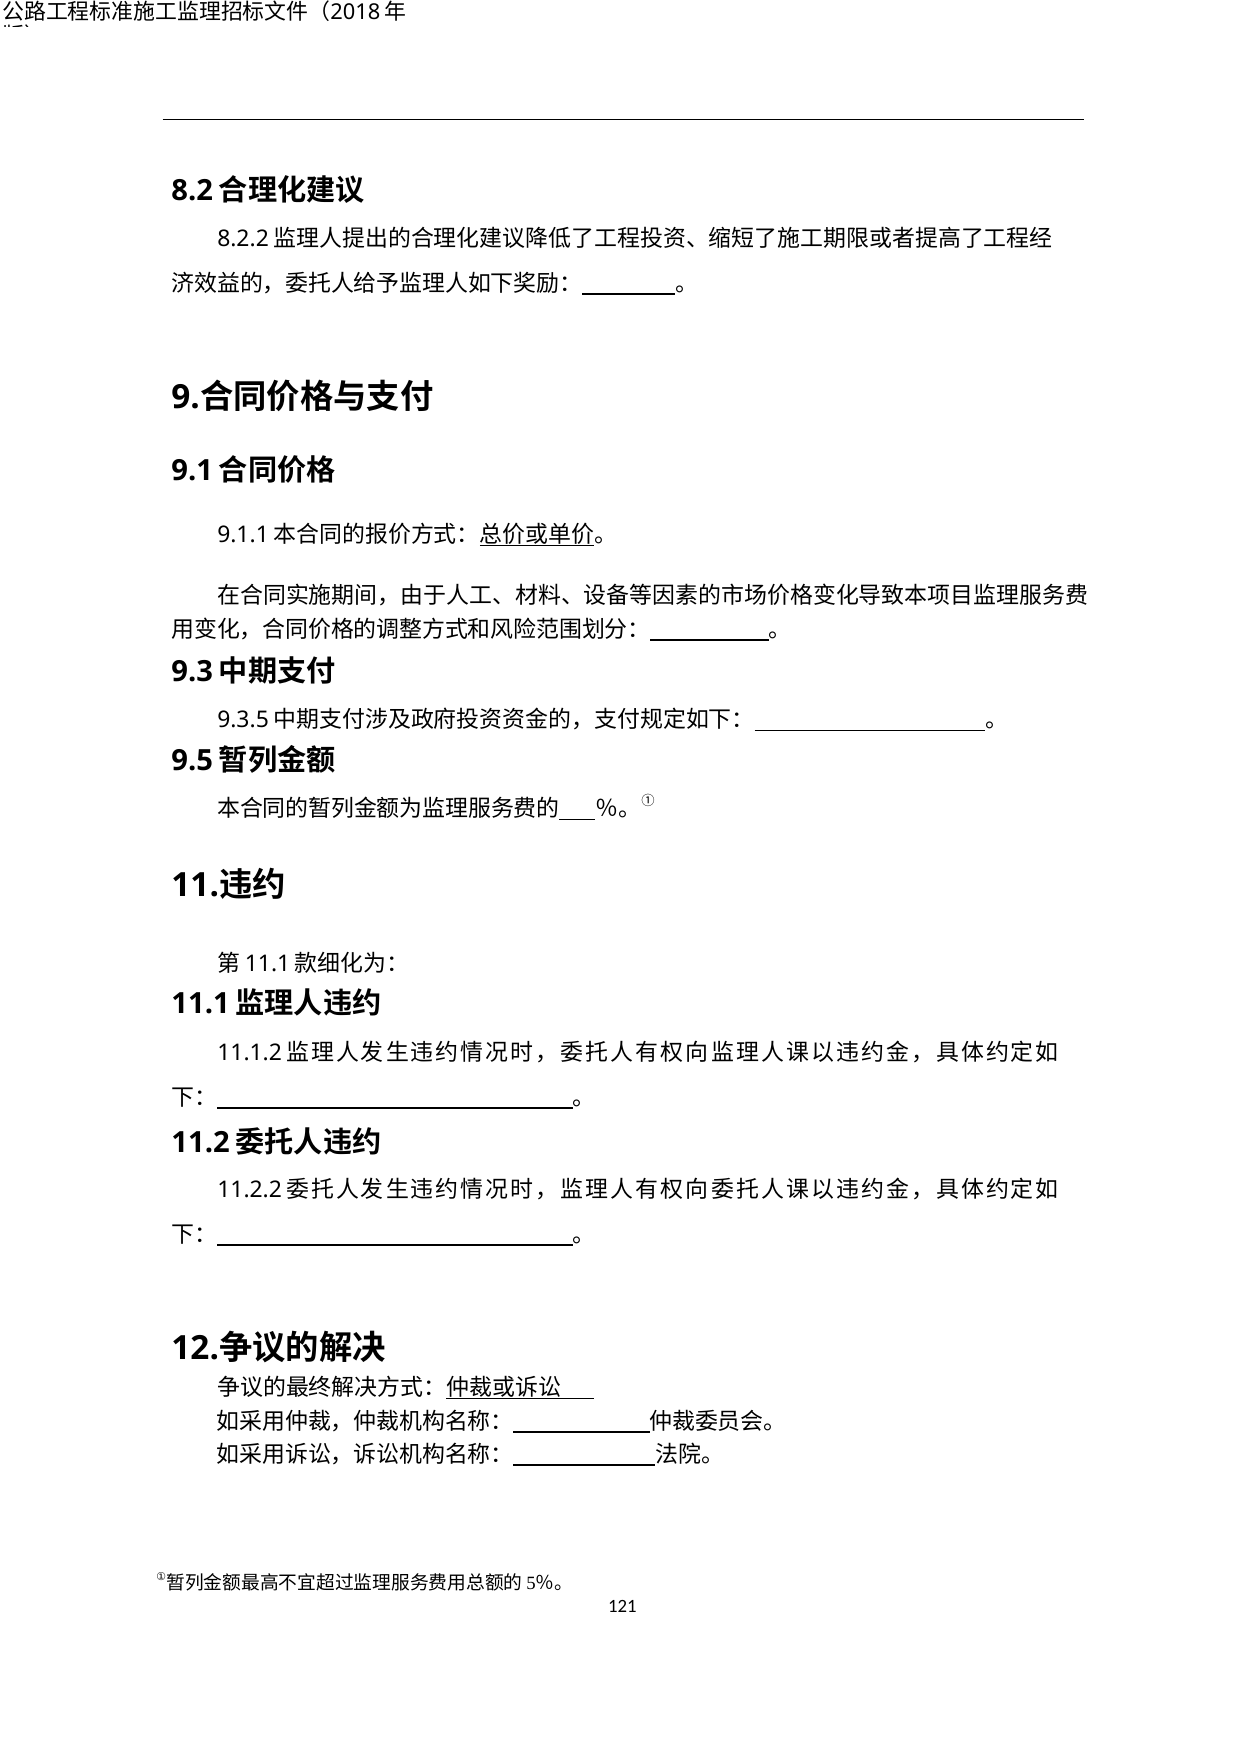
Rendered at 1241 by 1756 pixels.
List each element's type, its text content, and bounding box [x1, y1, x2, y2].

text 本合同的暂列金额为监理服务费的 ％。 [217, 790, 1088, 823]
text 11.违约 [171, 858, 1088, 906]
text 第11.1款细化为： [217, 944, 1088, 978]
text 如采用诉讼，诉讼机构名称： 法院。 [171, 1436, 1088, 1469]
text 12.争议的解决 [171, 1321, 1088, 1369]
text 在合同实施期间，由于人工、材料、设备等因素的市场价格变化导致本项目监理服务费用变化，合同价格的调整方式和风险范围划分： 。 [171, 577, 1088, 644]
text 8.2合理化建议 [171, 166, 1088, 208]
text 9.3中期支付 [171, 647, 1088, 690]
text 9.1.1本合同的报价方式：总价或单价。 [171, 516, 1088, 549]
text 11.2委托人违约 [171, 1123, 1088, 1159]
text 9.3.5中期支付涉及政府投资资金的，支付规定如下： 。 [217, 701, 1088, 734]
text 如采用仲裁，仲裁机构名称： 仲裁委员会。 [171, 1402, 1088, 1436]
text 11.2.2委托人发生违约情况时，监理人有权向委托人课以违约金，具体约定如下： 。 [171, 1171, 1075, 1249]
text 9.合同价格与支付 [171, 370, 1088, 418]
text 11.1监理人违约 [171, 980, 1088, 1022]
text 11.1.2监理人发生违约情况时，委托人有权向监理人课以违约金，具体约定如下： 。 [171, 1033, 1075, 1112]
text 争议的最终解决方式：仲裁或诉讼 [171, 1369, 1088, 1402]
text 9.5暂列金额 [171, 736, 1088, 779]
text 8.2.2监理人提出的合理化建议降低了工程投资、缩短了施工期限或者提高了工程经济效益的，委托人给予监理人如下奖励： 。 [171, 220, 1075, 298]
text 9.1合同价格 [171, 446, 1088, 488]
